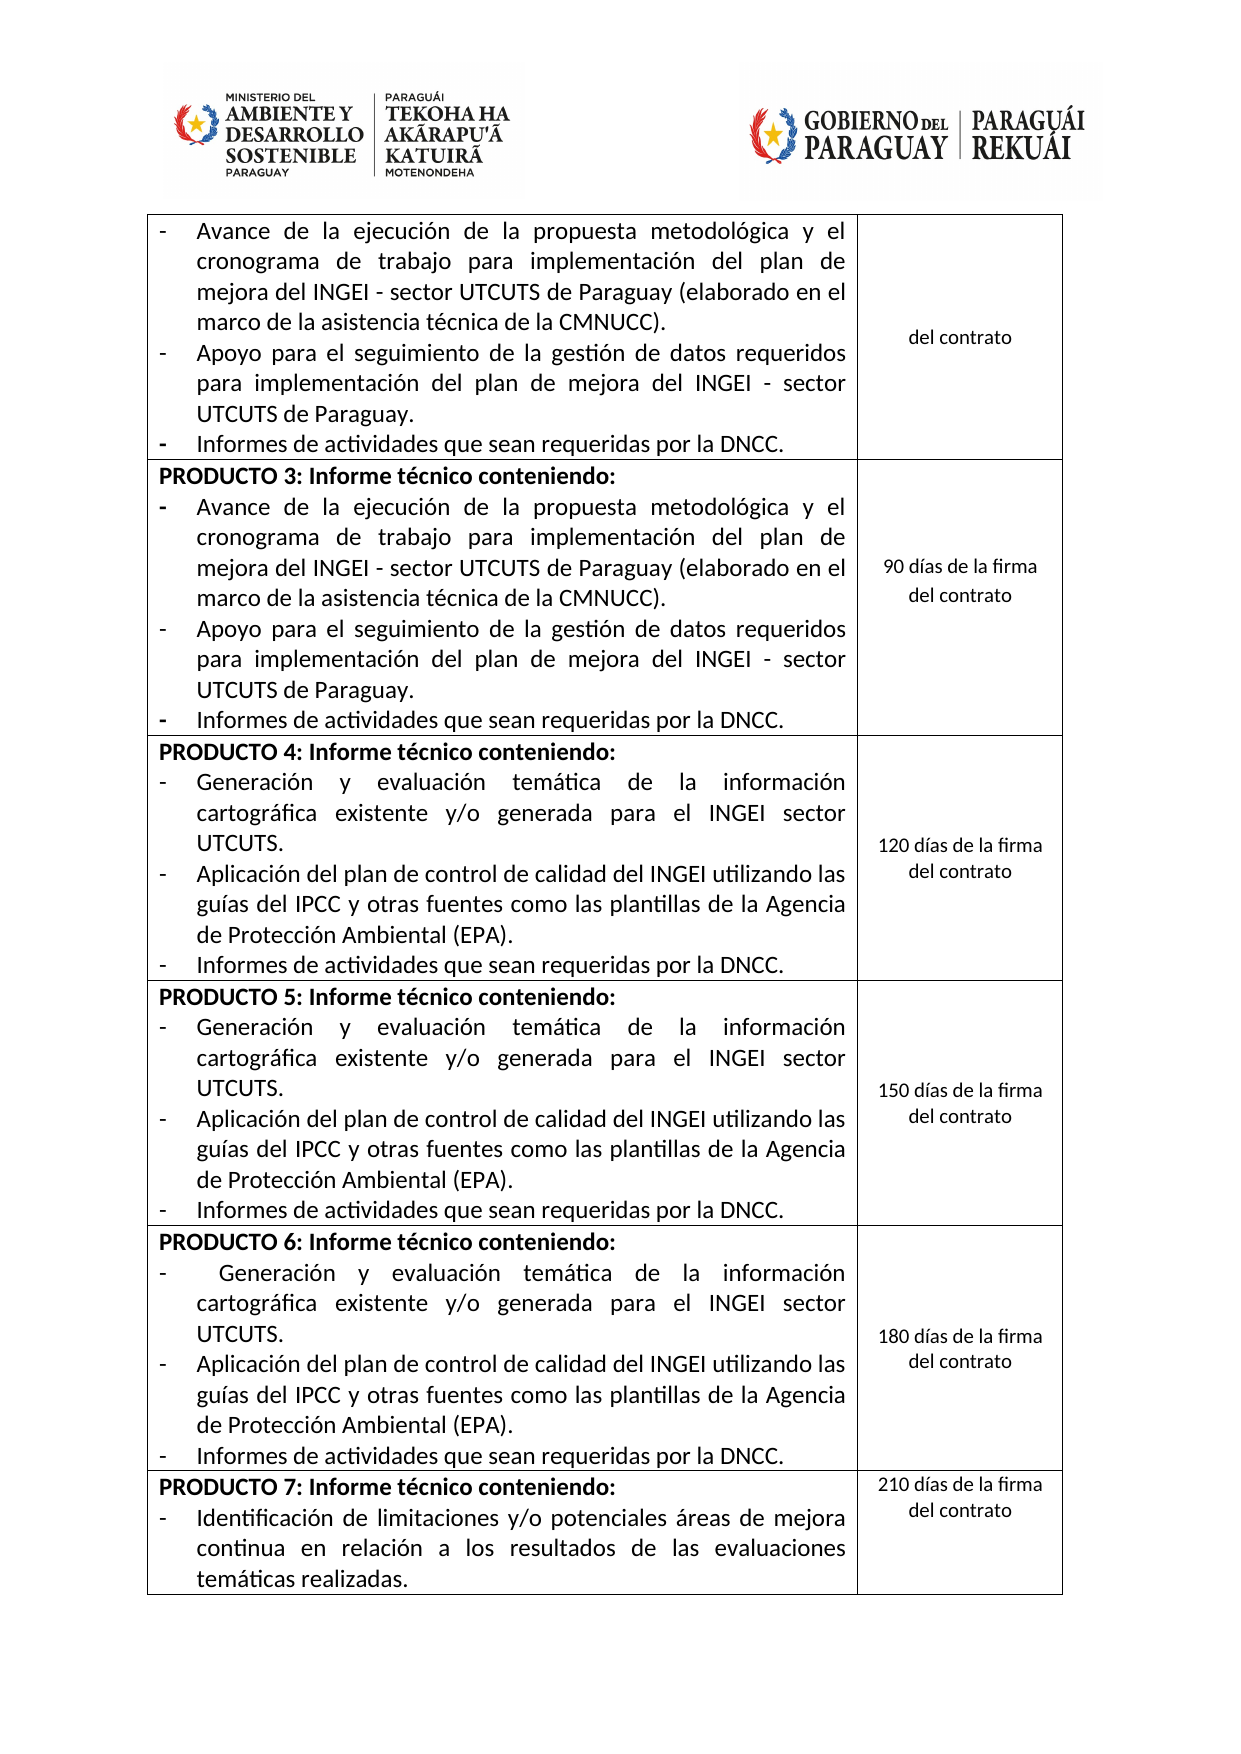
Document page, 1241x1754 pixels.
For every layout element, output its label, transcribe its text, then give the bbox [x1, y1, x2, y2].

table_cell PRODUCTO 4: Informe técnico conteniendo: Generación y evaluación temática de la información cartográfica existente y/o generada para el INGEI sector UTCUTS. Aplicación del plan de control de calidad del INGEI utilizando las guías del IPCC y otras fuentes como las plantillas de la Agencia de Protección Ambiental (EPA). Informes de actividades que sean requeridas por la DNCC. [148, 736, 857, 980]
table_cell PRODUCTO 3: Informe técnico conteniendo: Avance de la ejecución de la propuesta metodológica y el cronograma de trabajo para implementación del plan de mejora del INGEI - sector UTCUTS de Paraguay (elaborado en el marco de la asistencia técnica de la CMNUCC). Apoyo para el seguimiento de la gestión de datos requeridos para implementación del plan de mejora del INGEI - sector UTCUTS de Paraguay. Informes de actividades que sean requeridas por la DNCC. [148, 460, 857, 735]
table_cell 180 días de la firma del contrato [858, 1226, 1062, 1470]
table_cell 210 días de la firma del contrato [858, 1471, 1062, 1593]
picture [739, 62, 1104, 201]
table_cell 60 días de la firma del contrato [858, 215, 1062, 459]
table_cell 90 días de la firma del contrato [858, 460, 1062, 735]
table_cell PRODUCTO 6: Informe técnico conteniendo: Generación y evaluación temática de la información cartográfica existente y/o generada para el INGEI sector UTCUTS. Aplicación del plan de control de calidad del INGEI utilizando las guías del IPCC y otras fuentes como las plantillas de la Agencia de Protección Ambiental (EPA). Informes de actividades que sean requeridas por la DNCC. [148, 1226, 857, 1470]
table_cell 120 días de la firma del contrato [858, 736, 1062, 980]
picture [163, 62, 525, 199]
table_cell 150 días de la firma del contrato [858, 981, 1062, 1225]
table_cell PRODUCTO 5: Informe técnico conteniendo: Generación y evaluación temática de la información cartográfica existente y/o generada para el INGEI sector UTCUTS. Aplicación del plan de control de calidad del INGEI utilizando las guías del IPCC y otras fuentes como las plantillas de la Agencia de Protección Ambiental (EPA). Informes de actividades que sean requeridas por la DNCC. [148, 981, 857, 1225]
